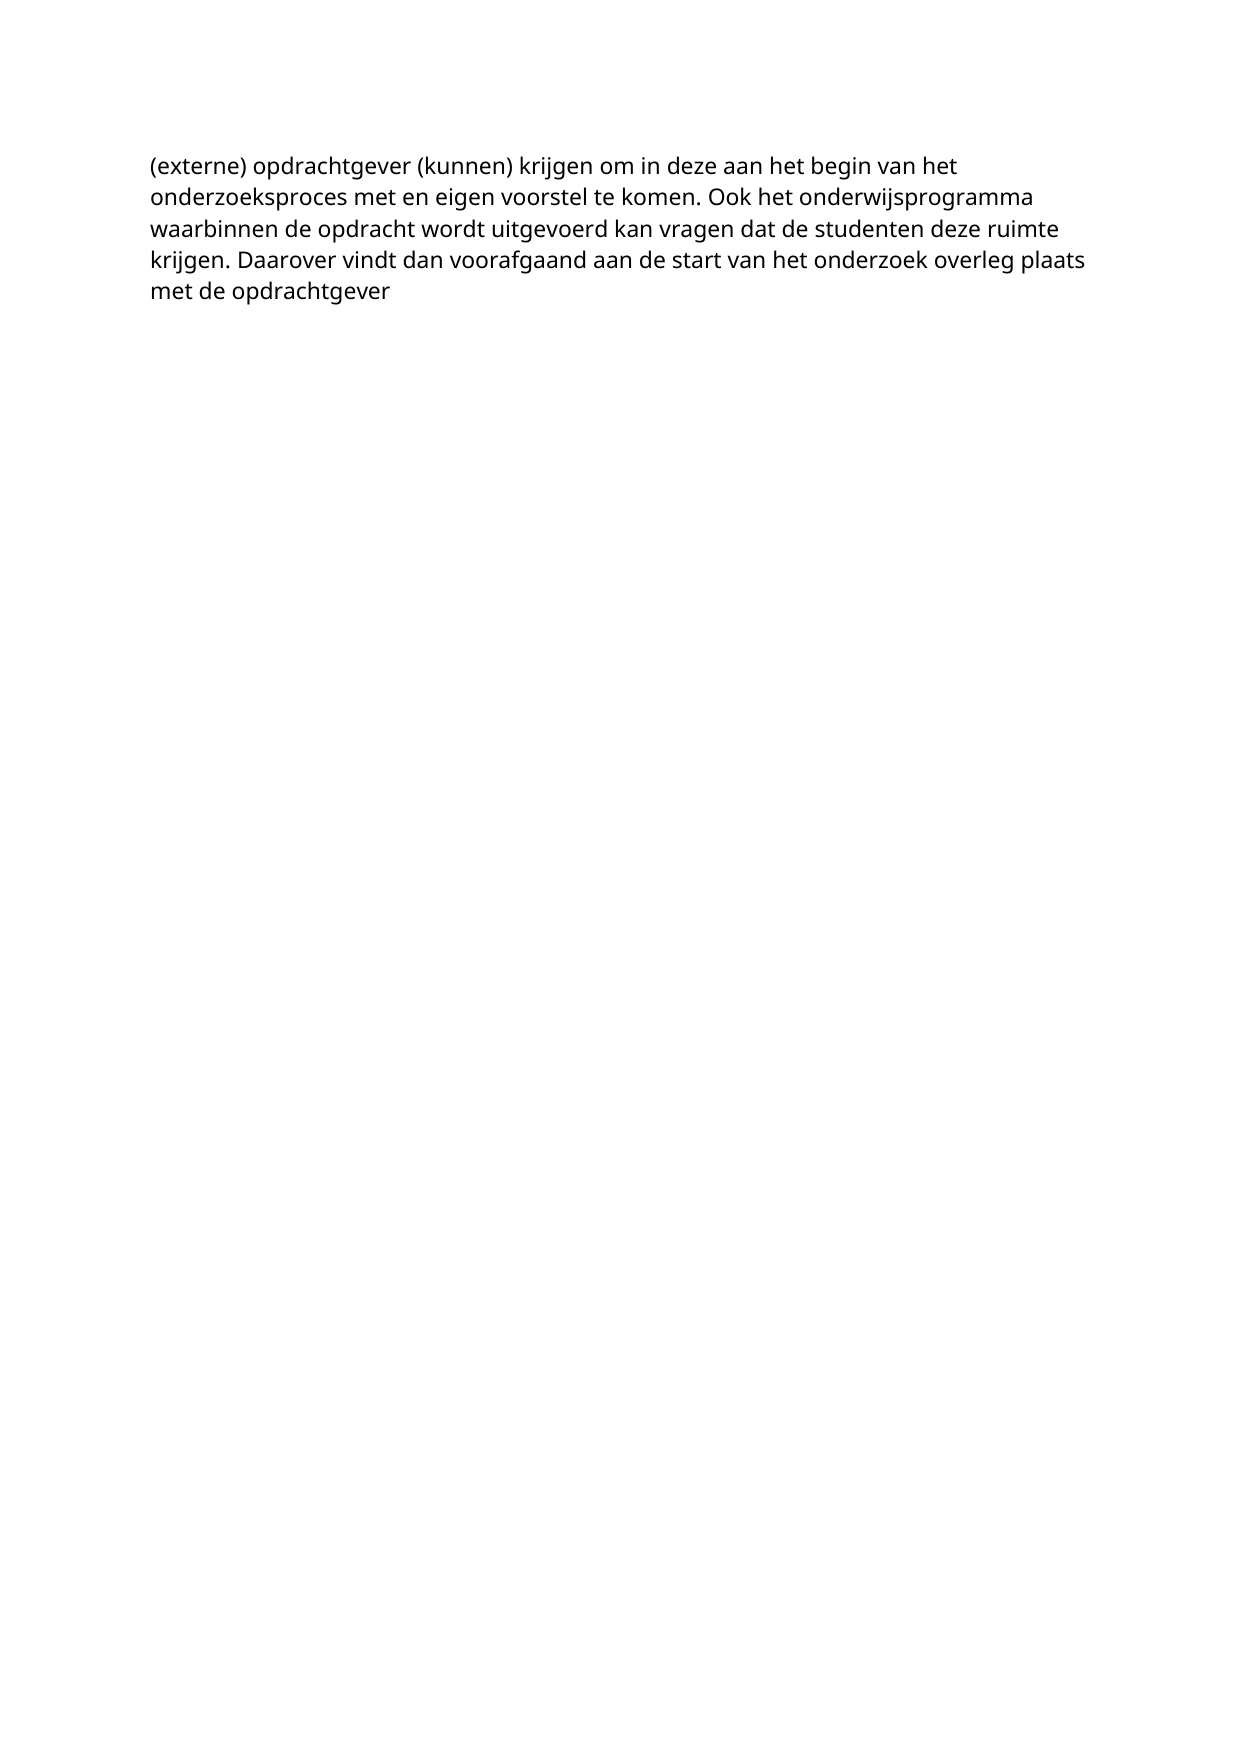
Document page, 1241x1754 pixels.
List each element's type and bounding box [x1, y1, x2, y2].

text [150, 150, 1090, 306]
